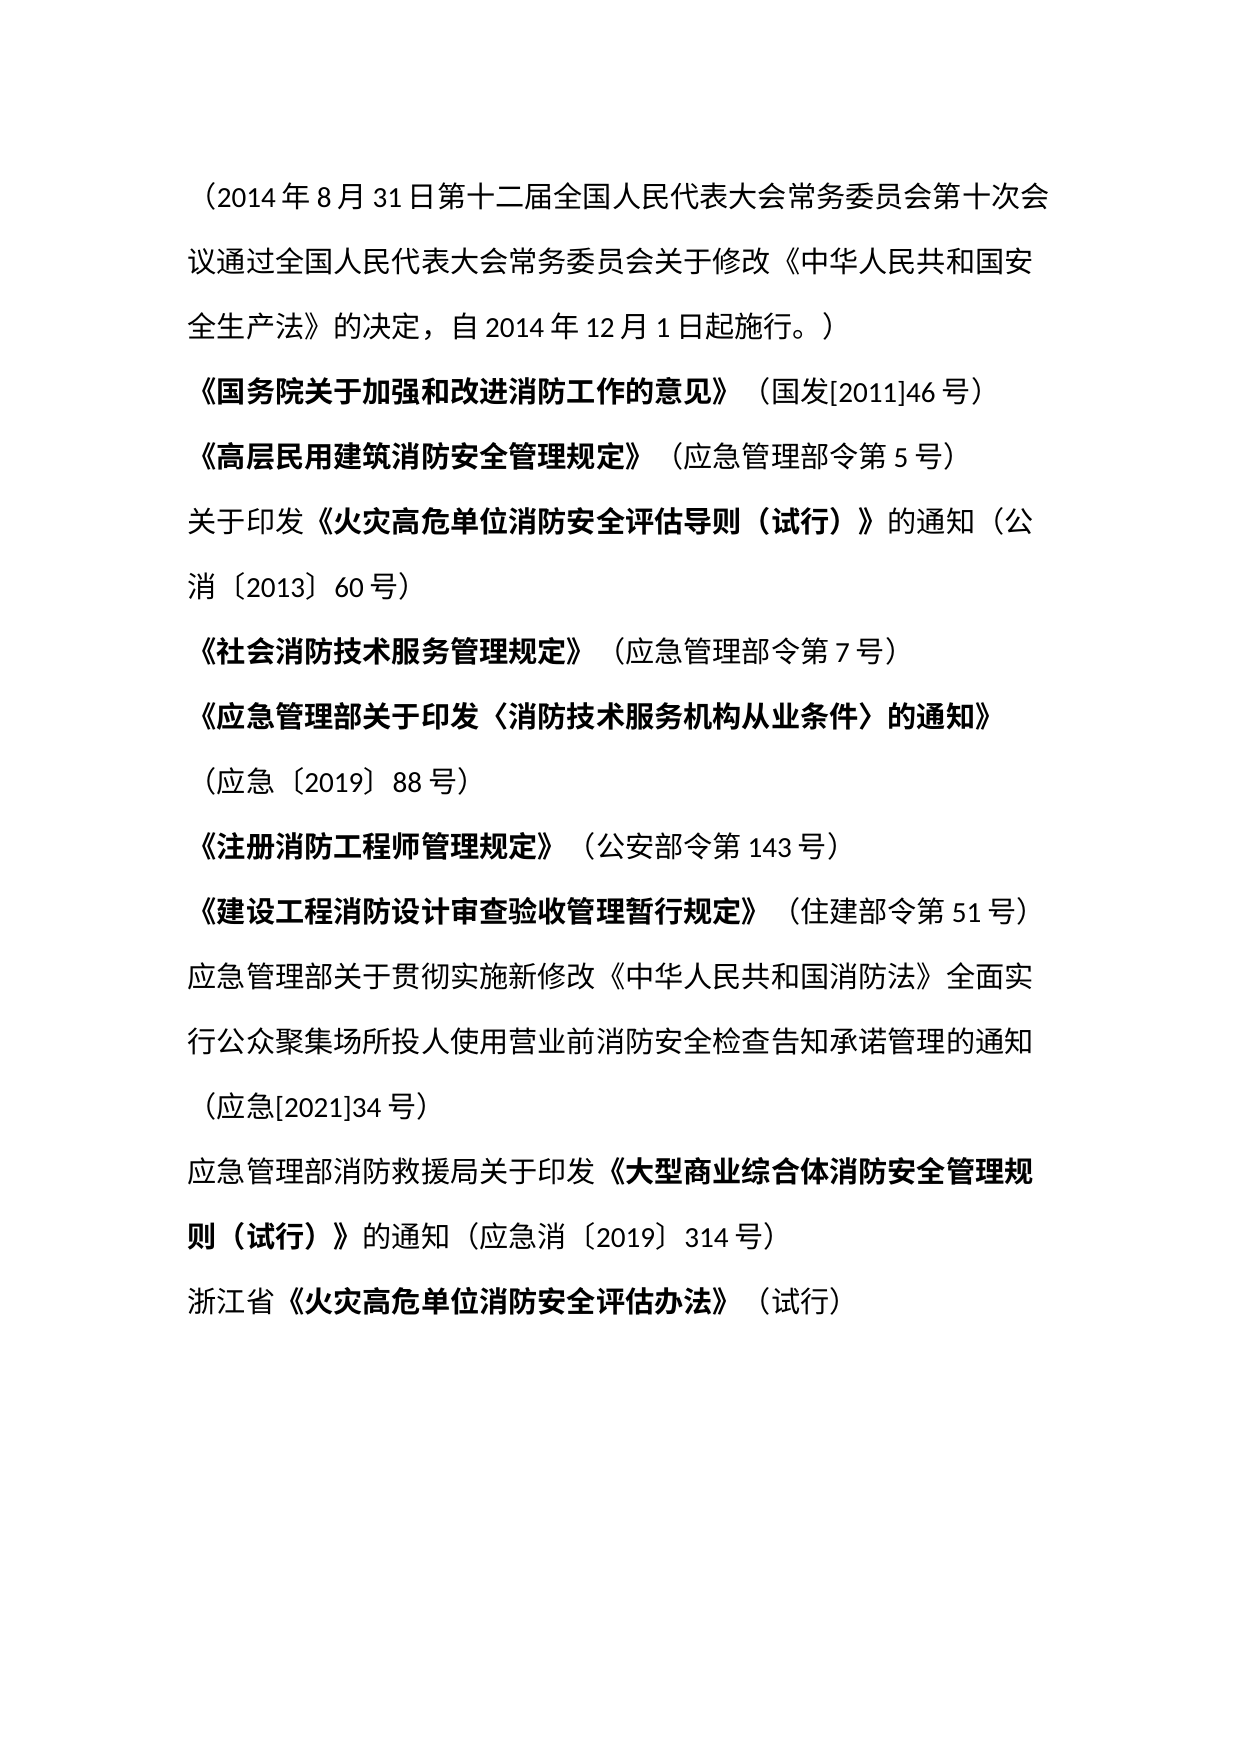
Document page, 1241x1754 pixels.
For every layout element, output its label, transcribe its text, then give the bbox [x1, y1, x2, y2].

text （2014年8月31日第十二届全国人民代表大会常务委员会第十次会议通过全国人民代表大会常务委员会关于修改《中华人民共和国安全生产法》的决定，自2014年12月1日起施行。） [187, 162, 1053, 357]
text 《建设工程消防设计审查验收管理暂行规定》（住建部令第51号） [187, 877, 1053, 942]
text 《注册消防工程师管理规定》（公安部令第143号） [187, 812, 1053, 877]
text 应急管理部关于贯彻实施新修改《中华人民共和国消防法》全面实行公众聚集场所投人使用营业前消防安全检查告知承诺管理的通知（应急[2021]34号） [187, 942, 1053, 1137]
text 《社会消防技术服务管理规定》（应急管理部令第7号） [187, 617, 1053, 682]
text 应急管理部消防救援局关于印发《大型商业综合体消防安全管理规则（试行）》的通知（应急消〔2019〕314号） [187, 1137, 1053, 1267]
text 关于印发《火灾高危单位消防安全评估导则（试行）》的通知（公消〔2013〕60号） [187, 487, 1053, 617]
text 《高层民用建筑消防安全管理规定》（应急管理部令第5号） [187, 422, 1053, 487]
text 浙江省《火灾高危单位消防安全评估办法》（试行） [187, 1267, 1053, 1332]
text 《应急管理部关于印发〈消防技术服务机构从业条件〉的通知》（应急〔2019〕88号） [187, 682, 1053, 812]
text 《国务院关于加强和改进消防工作的意见》（国发[2011]46号） [187, 357, 1053, 422]
